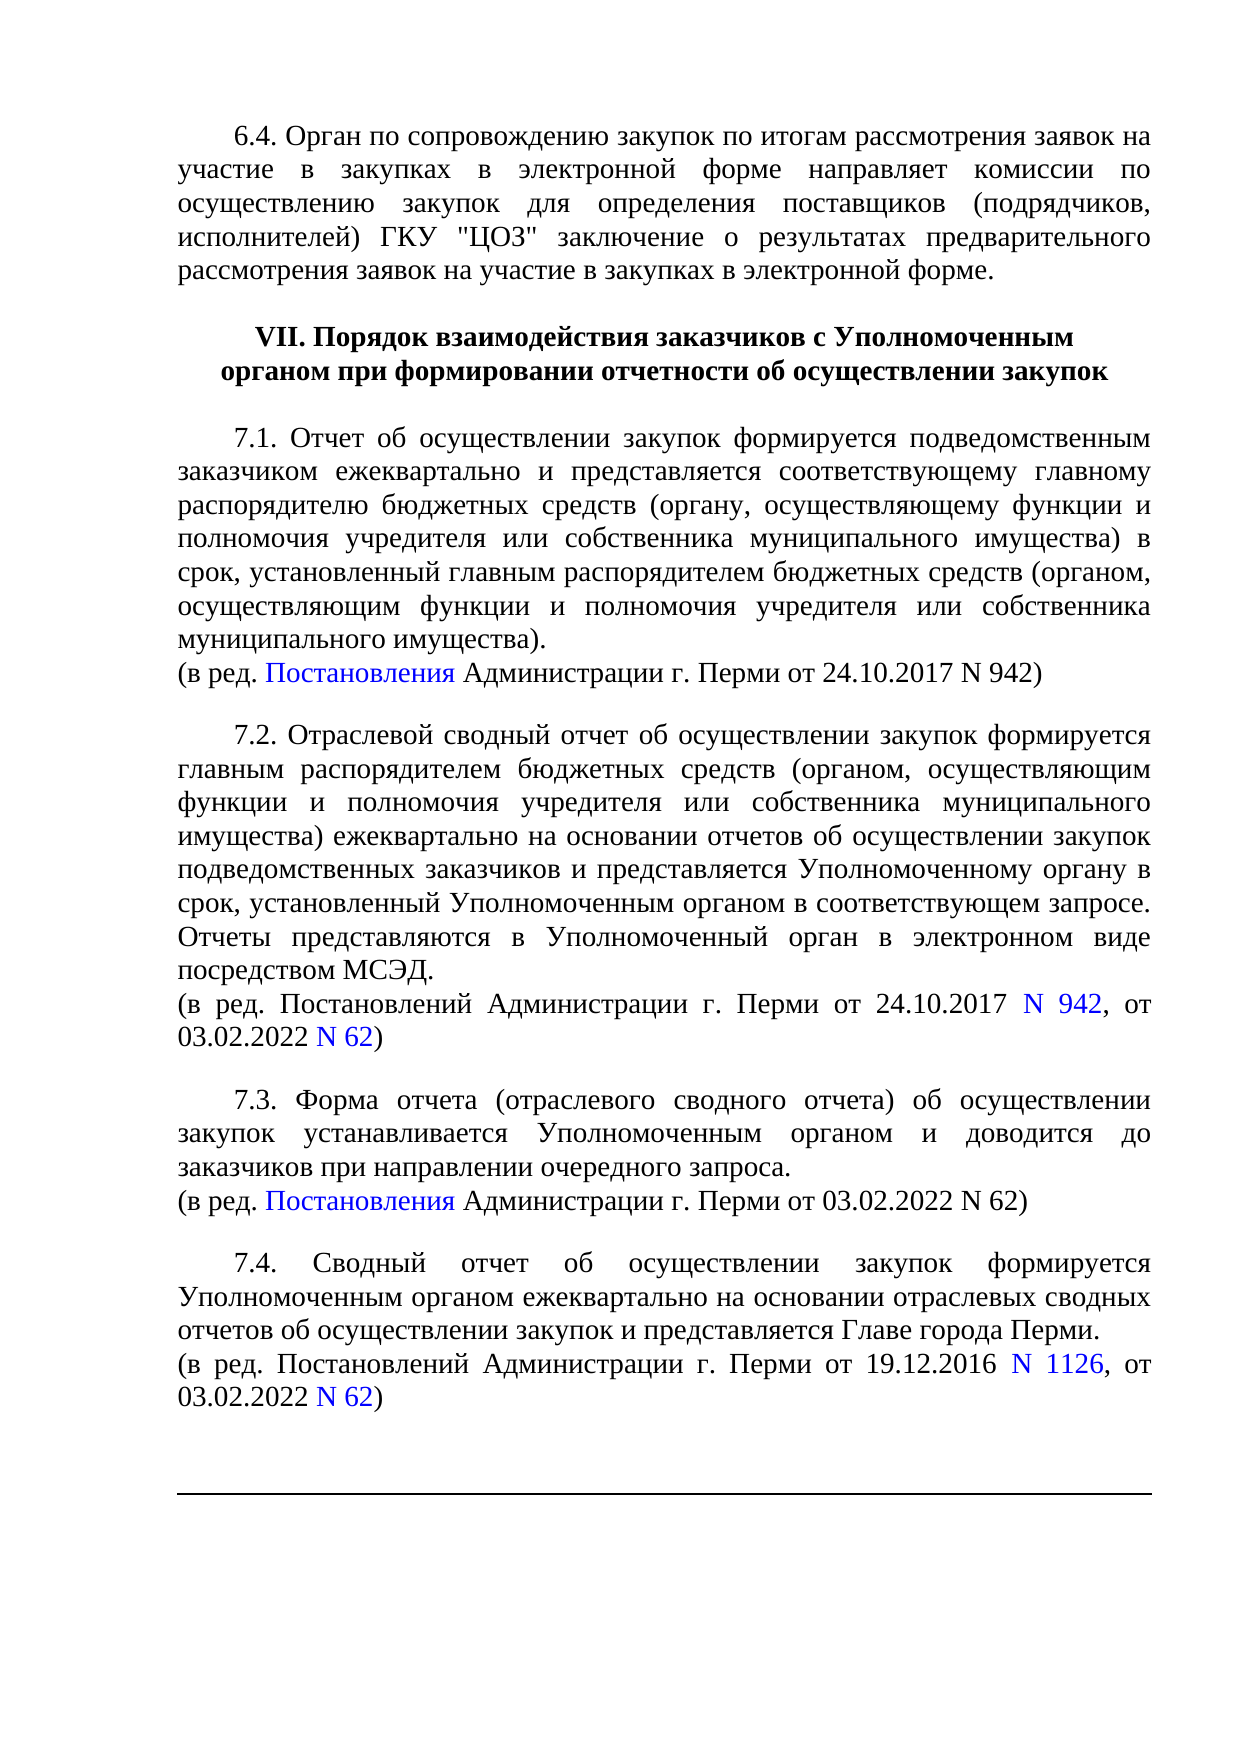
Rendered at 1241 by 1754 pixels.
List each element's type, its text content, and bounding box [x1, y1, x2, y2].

text 6.4. Орган по сопровождению закупок по итогам рассмотрения заявок на участие в закупках в электронной форме направляет комиссии по осуществлению закупок для определения поставщиков (подрядчиков, исполнителей) ГКУ "ЦОЗ" заключение о результатах предварительного рассмотрения заявок на участие в закупках в электронной форме. [177, 118, 1152, 286]
text 7.1. Отчет об осуществлении закупок формируется подведомственным заказчиком ежеквартально и представляется соответствующему главному распорядителю бюджетных средств (органу, осуществляющему функции и полномочия учредителя или собственника муниципального имущества) в срок, установленный главным распорядителем бюджетных средств (органом, осуществляющим функции и полномочия учредителя или собственника муниципального имущества). [177, 420, 1152, 655]
text (в ред. Постановления Администрации г. Перми от 24.10.2017 N 942) [177, 655, 1152, 688]
text 7.3. Форма отчета (отраслевого сводного отчета) об осуществлении закупок устанавливается Уполномоченным органом и доводится до заказчиков при направлении очередного запроса. [177, 1082, 1152, 1183]
text 7.4. Сводный отчет об осуществлении закупок формируется Уполномоченным органом ежеквартально на основании отраслевых сводных отчетов об осуществлении закупок и представляется Главе города Перми. [177, 1245, 1152, 1346]
title органом при формировании отчетности об осуществлении закупок [177, 353, 1152, 386]
text (в ред. Постановления Администрации г. Перми от 03.02.2022 N 62) [177, 1183, 1152, 1216]
title VII. Порядок взаимодействия заказчиков с Уполномоченным [177, 319, 1152, 353]
text 7.2. Отраслевой сводный отчет об осуществлении закупок формируется главным распорядителем бюджетных средств (органом, осуществляющим функции и полномочия учредителя или собственника муниципального имущества) ежеквартально на основании отчетов об осуществлении закупок подведомственных заказчиков и представляется Уполномоченному органу в срок, установленный Уполномоченным органом в соответствующем запросе. Отчеты представляются в Уполномоченный орган в электронном виде посредством МСЭД. [177, 717, 1152, 986]
text (в ред. Постановлений Администрации г. Перми от 19.12.2016 N 1126, от 03.02.2022 N 62) [177, 1346, 1152, 1413]
text (в ред. Постановлений Администрации г. Перми от 24.10.2017 N 942, от 03.02.2022 N 62) [177, 986, 1152, 1053]
